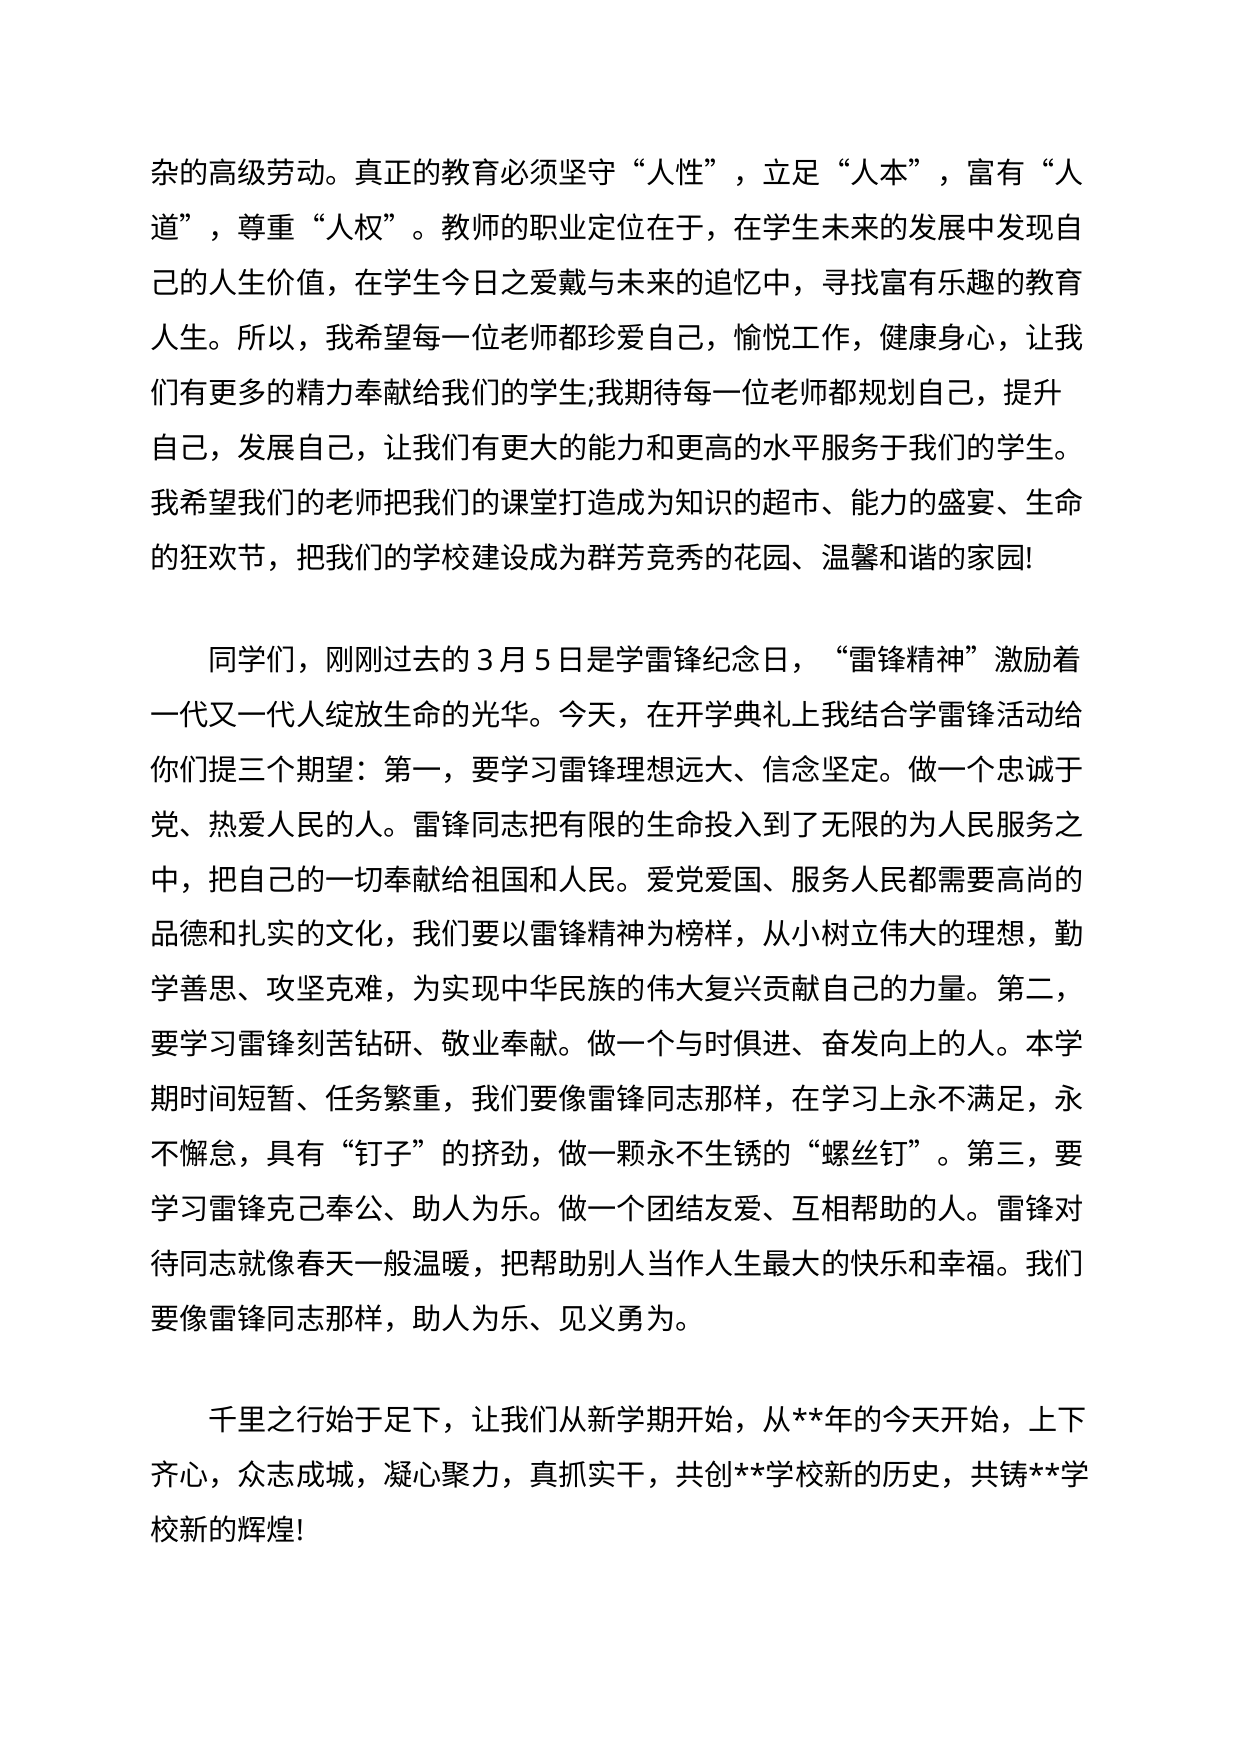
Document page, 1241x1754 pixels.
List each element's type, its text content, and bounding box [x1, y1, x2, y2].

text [150, 150, 1090, 577]
text 千里之行始于足下，让我们从新学期开始，从**年的今天开始，上下齐心，众志成城，凝心聚力，真抓实干，共创**学校新的历史，共铸**学校新的辉煌! [150, 1397, 1090, 1549]
text 同学们，刚刚过去的3月5日是学雷锋纪念日，“雷锋精神”激励着一代又一代人绽放生命的光华。今天，在开学典礼上我结合学雷锋活动给你们提三个期望：第一，要学习雷锋理想远大、信念坚定。做一个忠诚于党、热爱人民的人。雷锋同志把有限的生命投入到了无限的为人民服务之中，把自己的一切奉献给祖国和人民。爱党爱国、服务人民都需要高尚的品德和扎实的文化，我们要以雷锋精神为榜样，从小树立伟大的理想，勤学善思、攻坚克难，为实现中华民族的伟大复兴贡献自己的力量。第二，要学习雷锋刻苦钻研、敬业奉献。做一个与时俱进、奋发向上的人。本学期时间短暂、任务繁重，我们要像雷锋同志那样，在学习上永不满足，永不懈怠，具有“钉子”的挤劲，做一颗永不生锈的“螺丝钉”。第三，要学习雷锋克己奉公、助人为乐。做一个团结友爱、互相帮助的人。雷锋对待同志就像春天一般温暖，把帮助别人当作人生最大的快乐和幸福。我们要像雷锋同志那样，助人为乐、见义勇为。 [150, 636, 1090, 1337]
